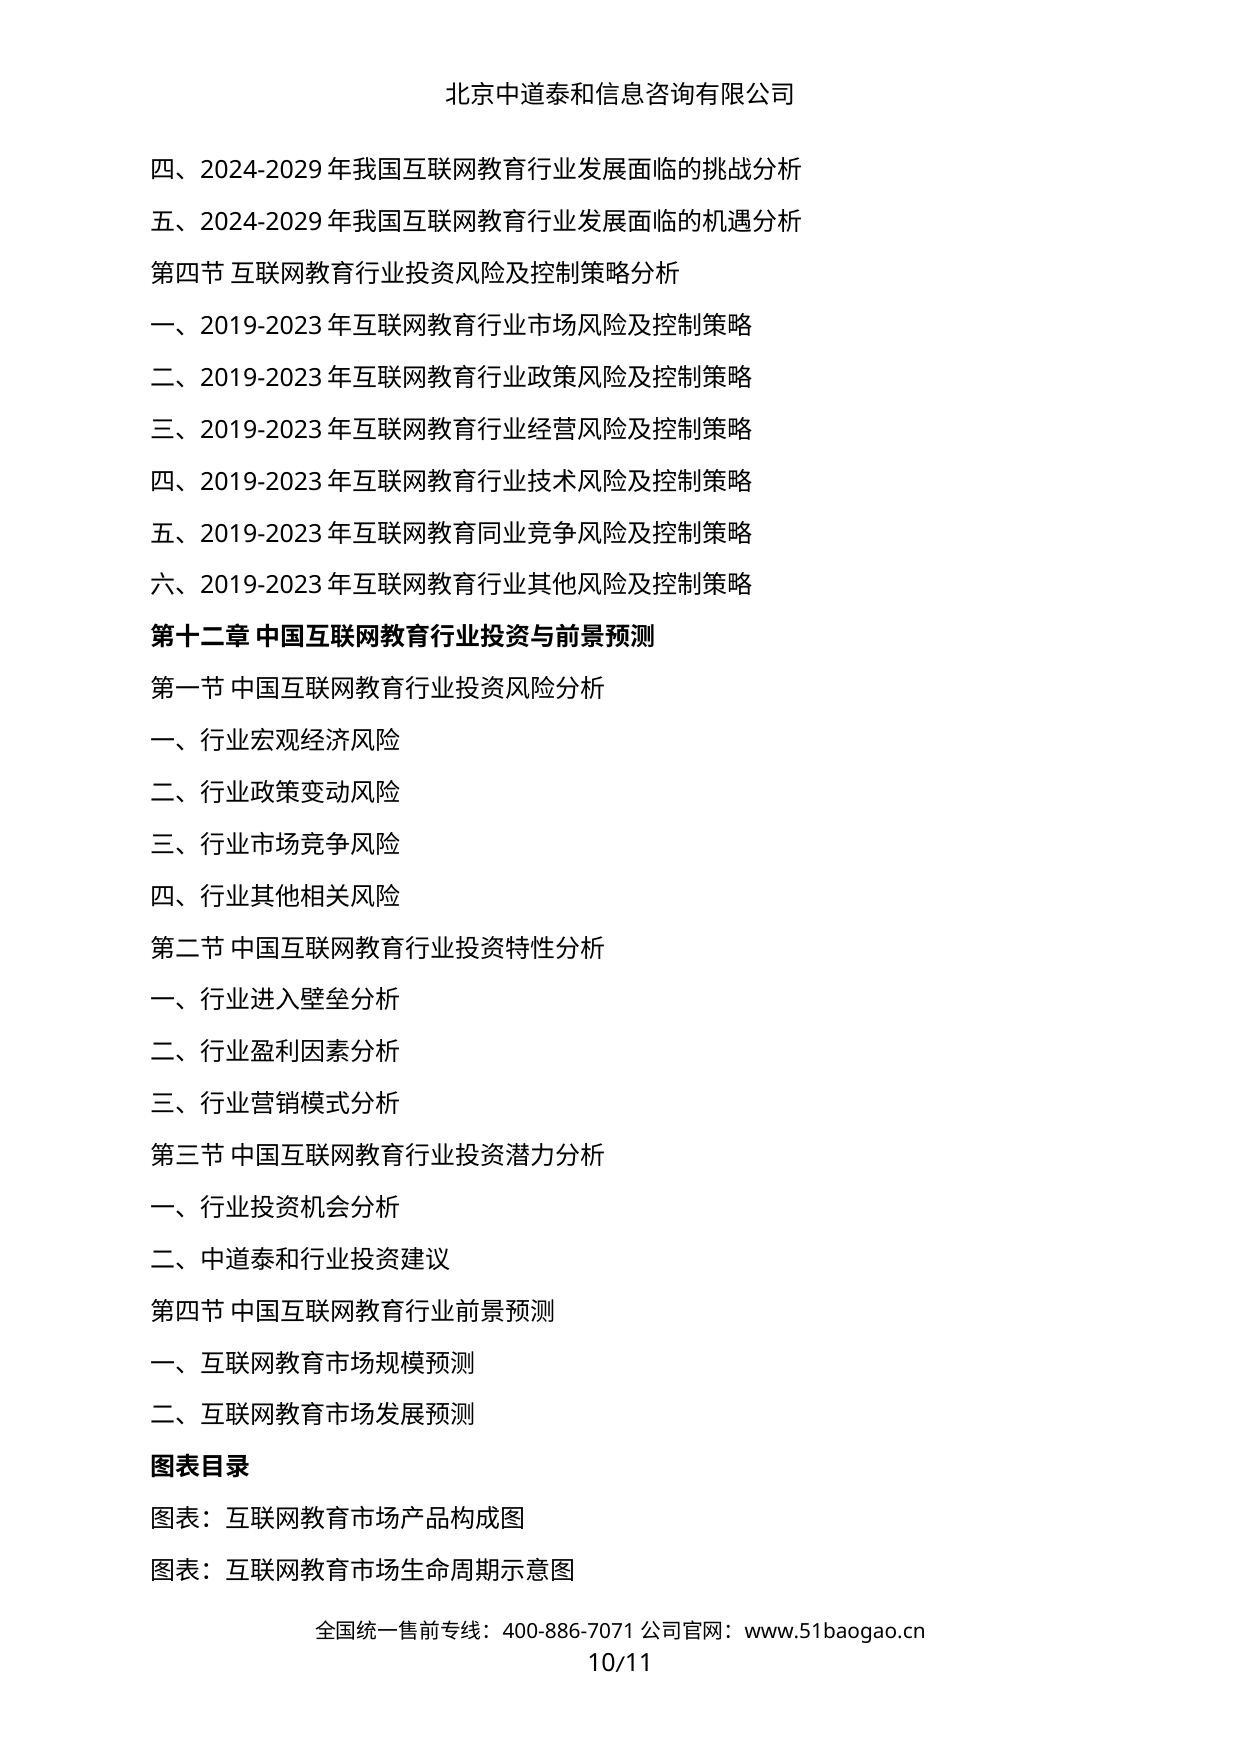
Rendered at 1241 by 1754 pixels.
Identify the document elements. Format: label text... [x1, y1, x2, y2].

text 五、2024-2029年我国互联网教育行业发展面临的机遇分析 [150, 202, 1090, 238]
text 第十二章 中国互联网教育行业投资与前景预测 [150, 617, 1090, 653]
text 二、行业盈利因素分析 [150, 1032, 1090, 1068]
text 一、2019-2023年互联网教育行业市场风险及控制策略 [150, 306, 1090, 342]
text 第四节 互联网教育行业投资风险及控制策略分析 [150, 254, 1090, 290]
text 四、2019-2023年互联网教育行业技术风险及控制策略 [150, 461, 1090, 497]
text 三、行业市场竞争风险 [150, 824, 1090, 861]
text 图表：互联网教育市场产品构成图 [150, 1499, 1090, 1535]
text 图表目录 [150, 1447, 1090, 1483]
text 三、2019-2023年互联网教育行业经营风险及控制策略 [150, 409, 1090, 446]
text 二、行业政策变动风险 [150, 772, 1090, 809]
text 一、行业宏观经济风险 [150, 721, 1090, 757]
text 一、互联网教育市场规模预测 [150, 1343, 1090, 1379]
text 第四节 中国互联网教育行业前景预测 [150, 1291, 1090, 1327]
text 六、2019-2023年互联网教育行业其他风险及控制策略 [150, 565, 1090, 601]
text 四、2024-2029年我国互联网教育行业发展面临的挑战分析 [150, 150, 1090, 186]
text 第三节 中国互联网教育行业投资潜力分析 [150, 1136, 1090, 1172]
text 二、中道泰和行业投资建议 [150, 1239, 1090, 1276]
text 第二节 中国互联网教育行业投资特性分析 [150, 928, 1090, 964]
text 图表：互联网教育市场生命周期示意图 [150, 1551, 1090, 1587]
text 第一节 中国互联网教育行业投资风险分析 [150, 669, 1090, 705]
text 二、2019-2023年互联网教育行业政策风险及控制策略 [150, 357, 1090, 394]
text 三、行业营销模式分析 [150, 1084, 1090, 1120]
text 一、行业进入壁垒分析 [150, 980, 1090, 1016]
text 一、行业投资机会分析 [150, 1187, 1090, 1224]
text 二、互联网教育市场发展预测 [150, 1395, 1090, 1431]
text 五、2019-2023年互联网教育同业竞争风险及控制策略 [150, 513, 1090, 549]
text 四、行业其他相关风险 [150, 876, 1090, 912]
